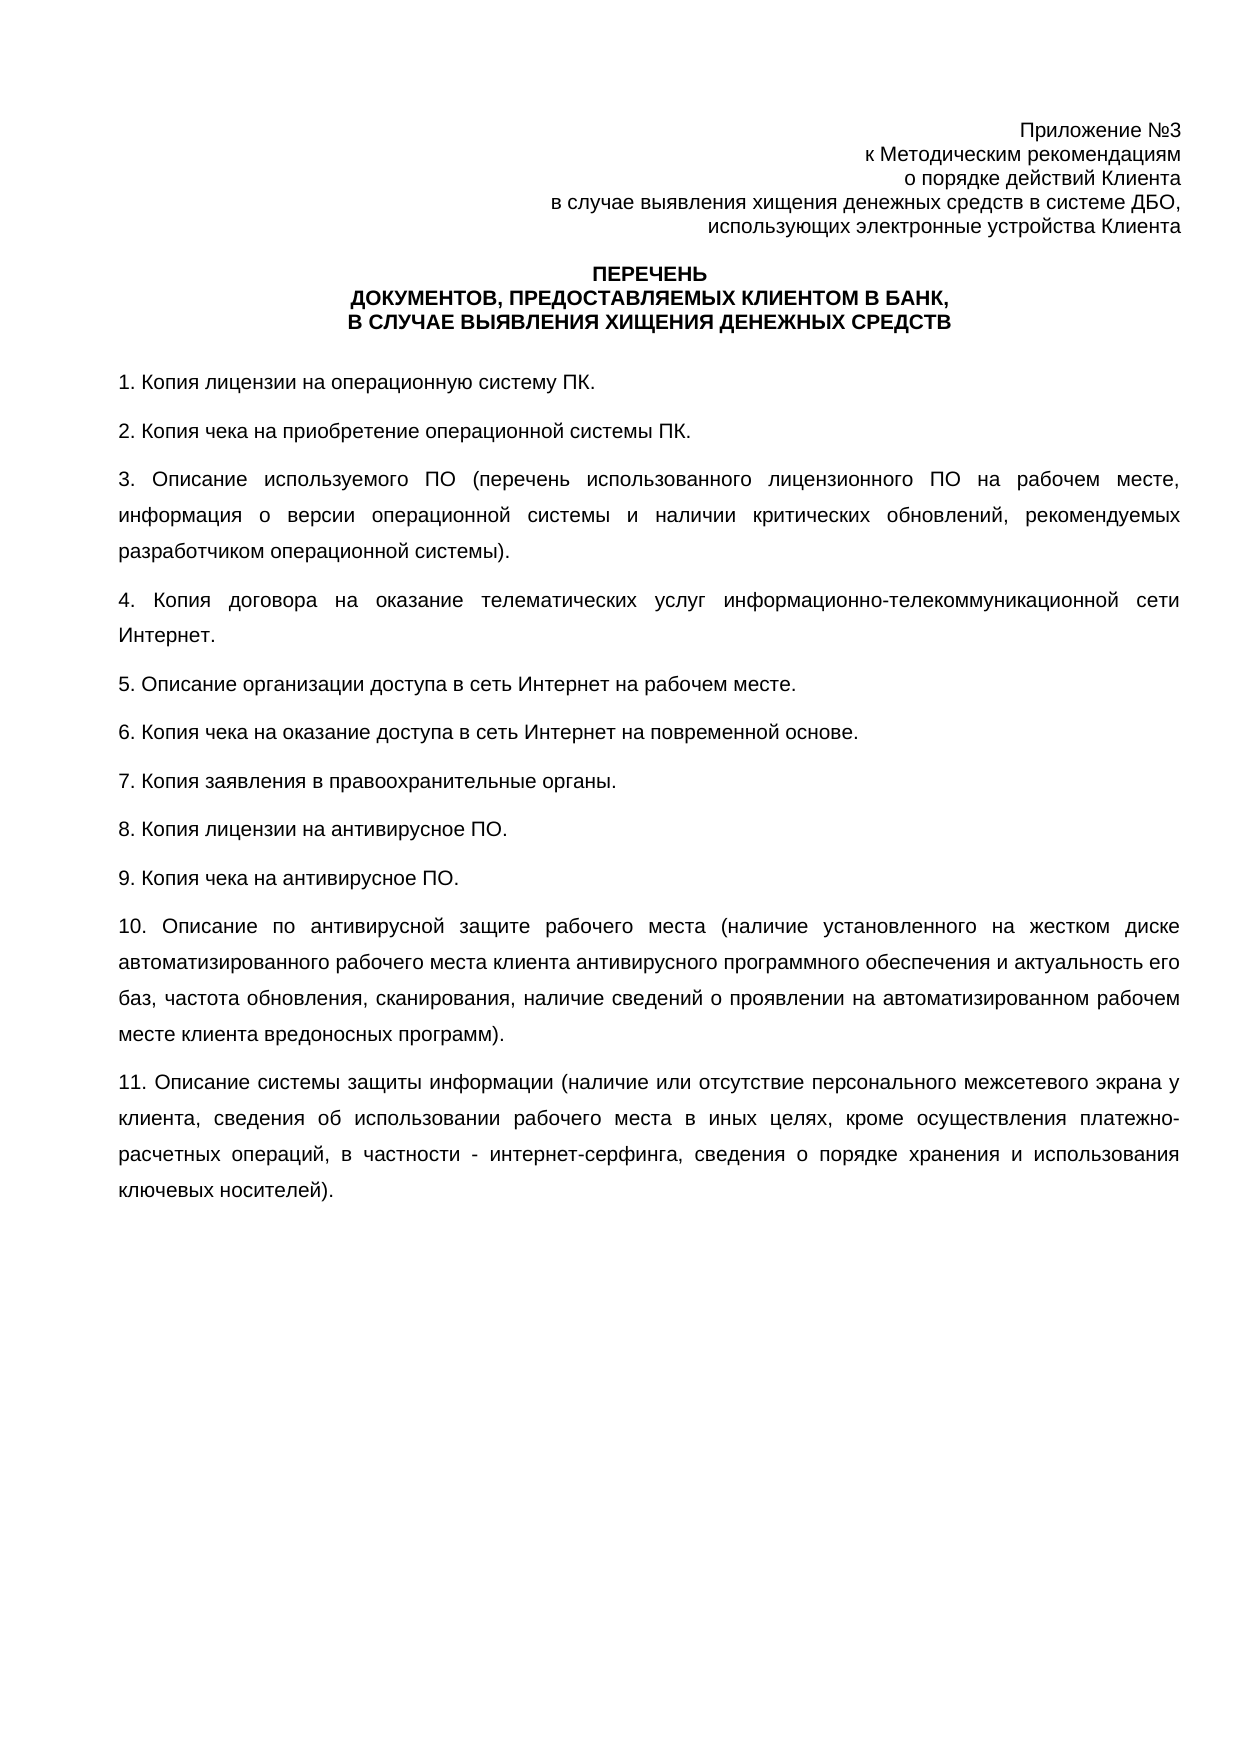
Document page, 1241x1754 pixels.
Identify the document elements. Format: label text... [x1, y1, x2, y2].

text Приложение №3 [118, 118, 1181, 142]
text В СЛУЧАЕ ВЫЯВЛЕНИЯ ХИЩЕНИЯ ДЕНЕЖНЫХ СРЕДСТВ [118, 310, 1181, 334]
text к Методическим рекомендациям [118, 142, 1181, 166]
text 2. Копия чека на приобретение операционной системы ПК. [118, 419, 1181, 443]
text 7. Копия заявления в правоохранительные органы. [118, 769, 1181, 793]
text 3. Описание используемого ПО (перечень использованного лицензионного ПО на рабочем месте, информация о версии операционной системы и наличии критических обновлений, рекомендуемых разработчиком операционной системы). [118, 467, 1181, 563]
text 4. Копия договора на оказание телематических услуг информационно-телекоммуникационной сети Интернет. [118, 587, 1181, 647]
text 8. Копия лицензии на антивирусное ПО. [118, 817, 1181, 841]
text ПЕРЕЧЕНЬ [118, 262, 1181, 286]
text 5. Описание организации доступа в сеть Интернет на рабочем месте. [118, 672, 1181, 696]
text 10. Описание по антивирусной защите рабочего места (наличие установленного на жестком диске автоматизированного рабочего места клиента антивирусного программного обеспечения и актуальность его баз, частота обновления, сканирования, наличие сведений о проявлении на автоматизированном рабочем месте клиента вредоносных программ). [118, 914, 1181, 1046]
text использующих электронные устройства Клиента [118, 214, 1181, 238]
text 6. Копия чека на оказание доступа в сеть Интернет на повременной основе. [118, 720, 1181, 744]
text в случае выявления хищения денежных средств в системе ДБО, [118, 190, 1181, 214]
text 9. Копия чека на антивирусное ПО. [118, 866, 1181, 889]
text о порядке действий Клиента [118, 166, 1181, 190]
text 1. Копия лицензии на операционную систему ПК. [118, 370, 1181, 394]
text ДОКУМЕНТОВ, ПРЕДОСТАВЛЯЕМЫХ КЛИЕНТОМ В БАНК, [118, 286, 1181, 310]
text 11. Описание системы защиты информации (наличие или отсутствие персонального межсетевого экрана у клиента, сведения об использовании рабочего места в иных целях, кроме осуществления платежно-расчетных операций, в частности - интернет-серфинга, сведения о порядке хранения и использования ключевых носителей). [118, 1070, 1181, 1202]
